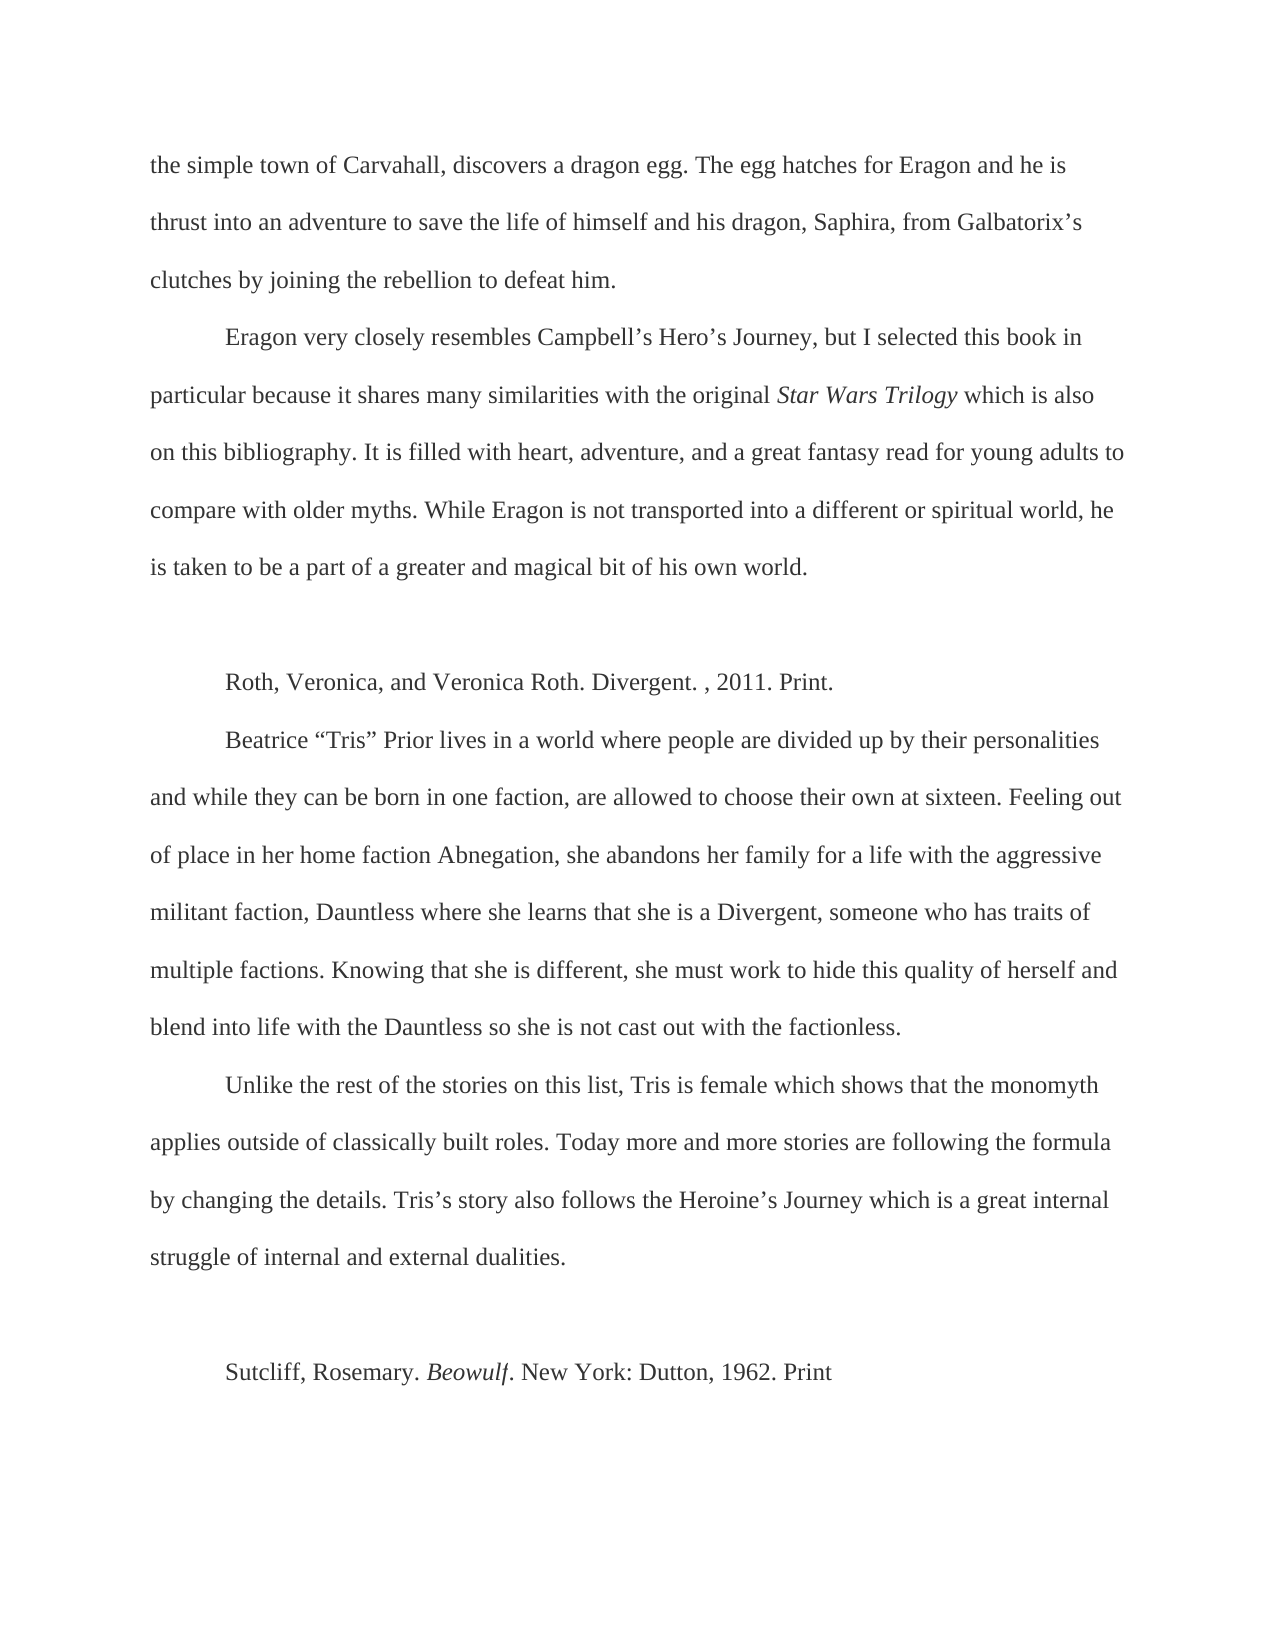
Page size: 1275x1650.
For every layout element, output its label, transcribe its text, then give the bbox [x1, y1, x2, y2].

text Sutcliff, Rosemary. Beowulf. New York: Dutton, 1962. Print [150, 1357, 1125, 1386]
text Unlike the rest of the stories on this list, Tris is female which shows that the monomyth applies outside of classically built roles. Today more and more stories are following the formula by changing the details. Tris’s story also follows the Heroine’s Journey which is a great internal struggle of internal and external dualities. [150, 1070, 1125, 1271]
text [150, 150, 1125, 294]
text Roth, Veronica, and Veronica Roth. Divergent. , 2011. Print. [150, 667, 1125, 696]
text Beatrice “Tris” Prior lives in a world where people are divided up by their personalities and while they can be born in one faction, are allowed to choose their own at sixteen. Feeling out of place in her home faction Abnegation, she abandons her family for a life with the aggressive militant faction, Dauntless where she learns that she is a Divergent, someone who has traits of multiple factions. Knowing that she is different, she must work to hide this quality of herself and blend into life with the Dauntless so she is not cast out with the factionless. [150, 725, 1125, 1041]
text Eragon very closely resembles Campbell’s Hero’s Journey, but I selected this book in particular because it shares many similarities with the original Star Wars Trilogy which is also on this bibliography. It is filled with heart, adventure, and a great fantasy read for young adults to compare with older myths. While Eragon is not transported into a different or spiritual world, he is taken to be a part of a greater and magical bit of his own world. [150, 466, 1125, 581]
text Eragon very closely resembles Campbell’s Hero’s Journey, but I selected this book in particular because it shares many similarities with the original Star Wars Trilogy which is also on this bibliography. It is filled with heart, adventure, and a great fantasy read for young adults to compare with older myths. While Eragon is not transported into a different or spiritual world, he is taken to be a part of a greater and magical bit of his own world. [150, 322, 1125, 438]
